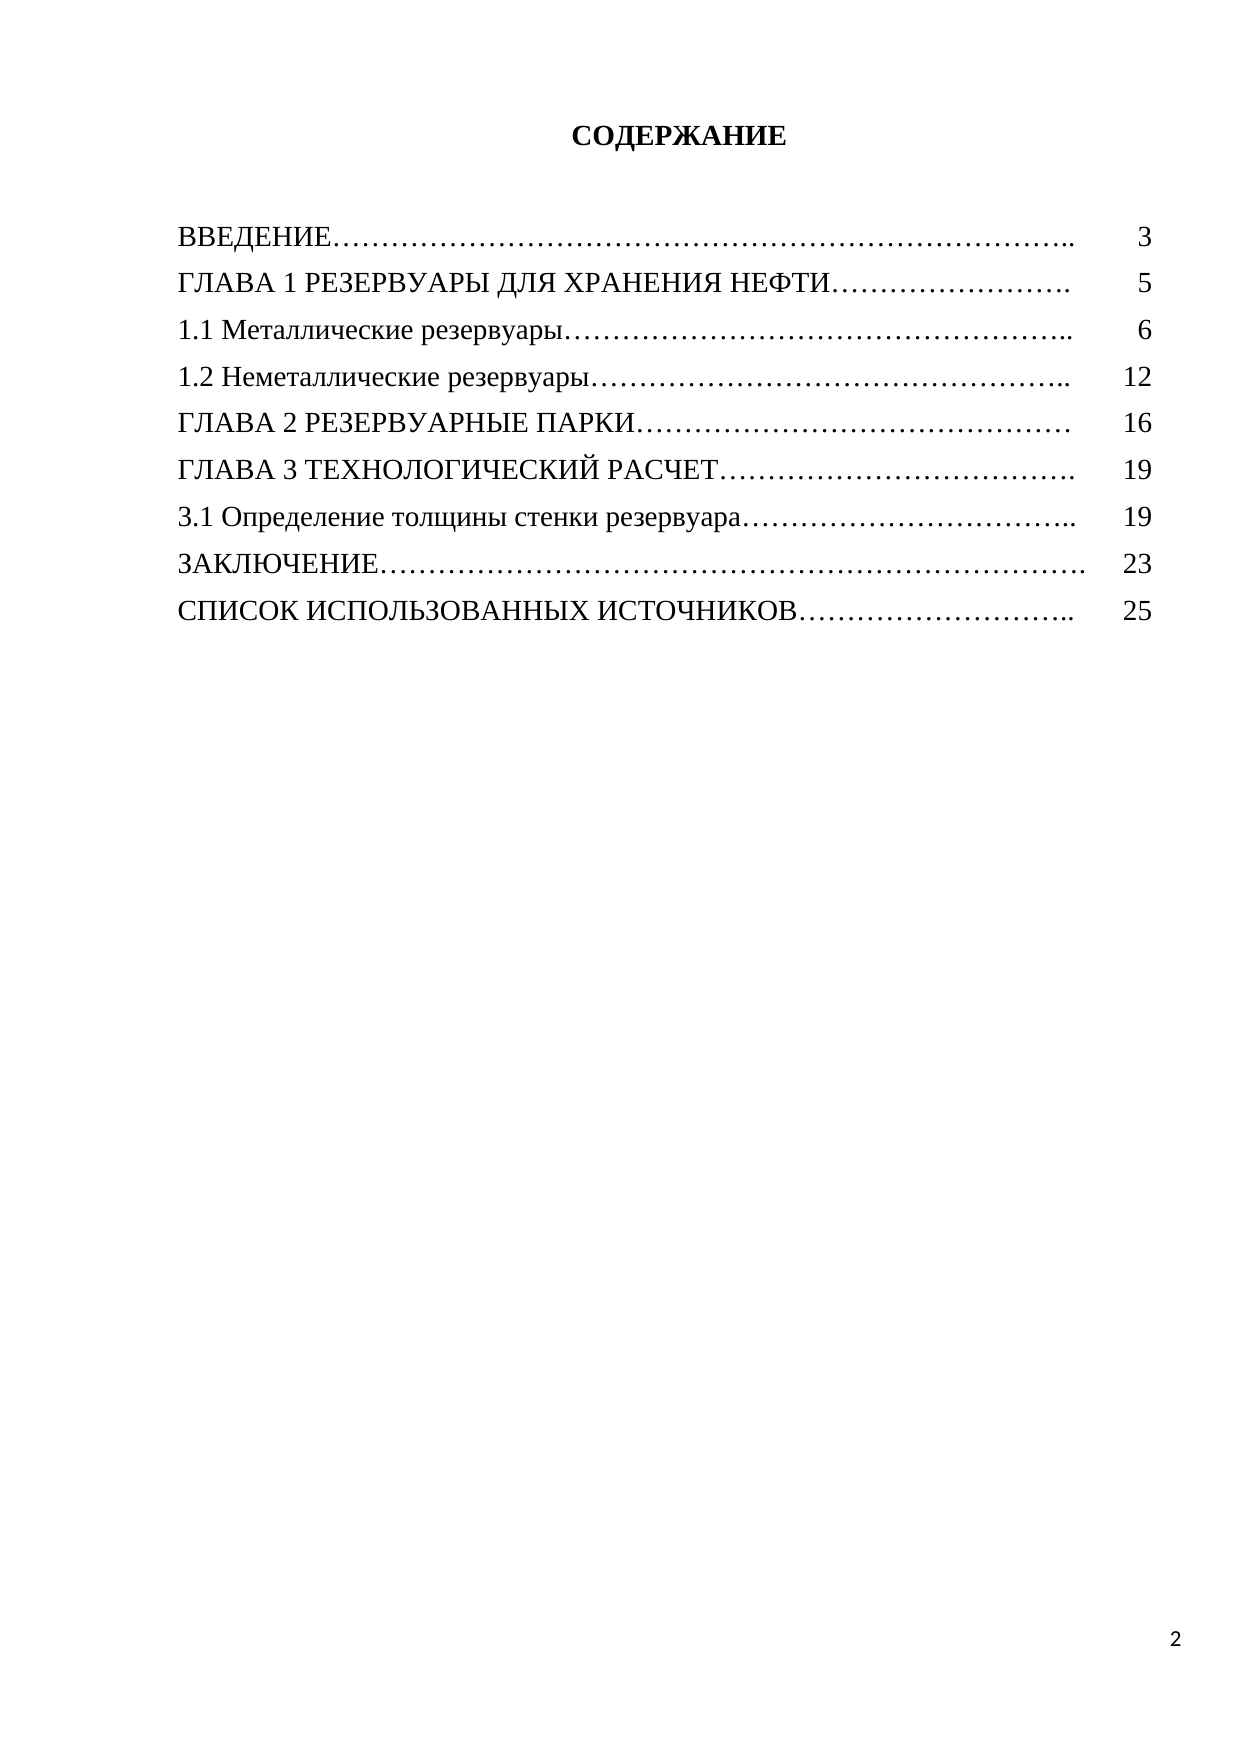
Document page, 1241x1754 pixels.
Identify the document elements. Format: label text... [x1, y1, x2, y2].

table_cell 19 [1108, 452, 1163, 499]
table_cell 23 [1108, 547, 1163, 593]
table_header 3 [1108, 219, 1163, 265]
table_cell 6 [1108, 312, 1163, 359]
table_cell ЗАКЛЮЧЕНИЕ………………………………………………………………. [166, 547, 1107, 593]
table_cell 19 [1108, 499, 1163, 547]
text СОДЕРЖАНИЕ [177, 118, 1181, 152]
table_header ВВЕДЕНИЕ………………………………………………………………….. [166, 219, 1107, 265]
table_cell 1.2 Неметаллические резервуары………………………………………….. [166, 359, 1107, 405]
table_cell 3.1 Определение толщины стенки резервуара…………………………….. [166, 499, 1107, 547]
table_cell 16 [1108, 405, 1163, 452]
table_cell 1.1 Металлические резервуары…………………………………………….. [166, 312, 1107, 359]
table_cell ГЛАВА 1 РЕЗЕРВУАРЫ ДЛЯ ХРАНЕНИЯ НЕФТИ……………………. [166, 265, 1107, 312]
table_cell ГЛАВА 2 РЕЗЕРВУАРНЫЕ ПАРКИ……………………………………… [166, 405, 1107, 452]
table_cell 5 [1108, 265, 1163, 312]
table_cell СПИСОК ИСПОЛЬЗОВАННЫХ ИСТОЧНИКОВ……………………….. [166, 593, 1107, 640]
table_cell ГЛАВА 3 ТЕХНОЛОГИЧЕСКИЙ РАСЧЕТ………………………………. [166, 452, 1107, 499]
table_cell 12 [1108, 359, 1163, 405]
table_cell 25 [1108, 593, 1163, 640]
